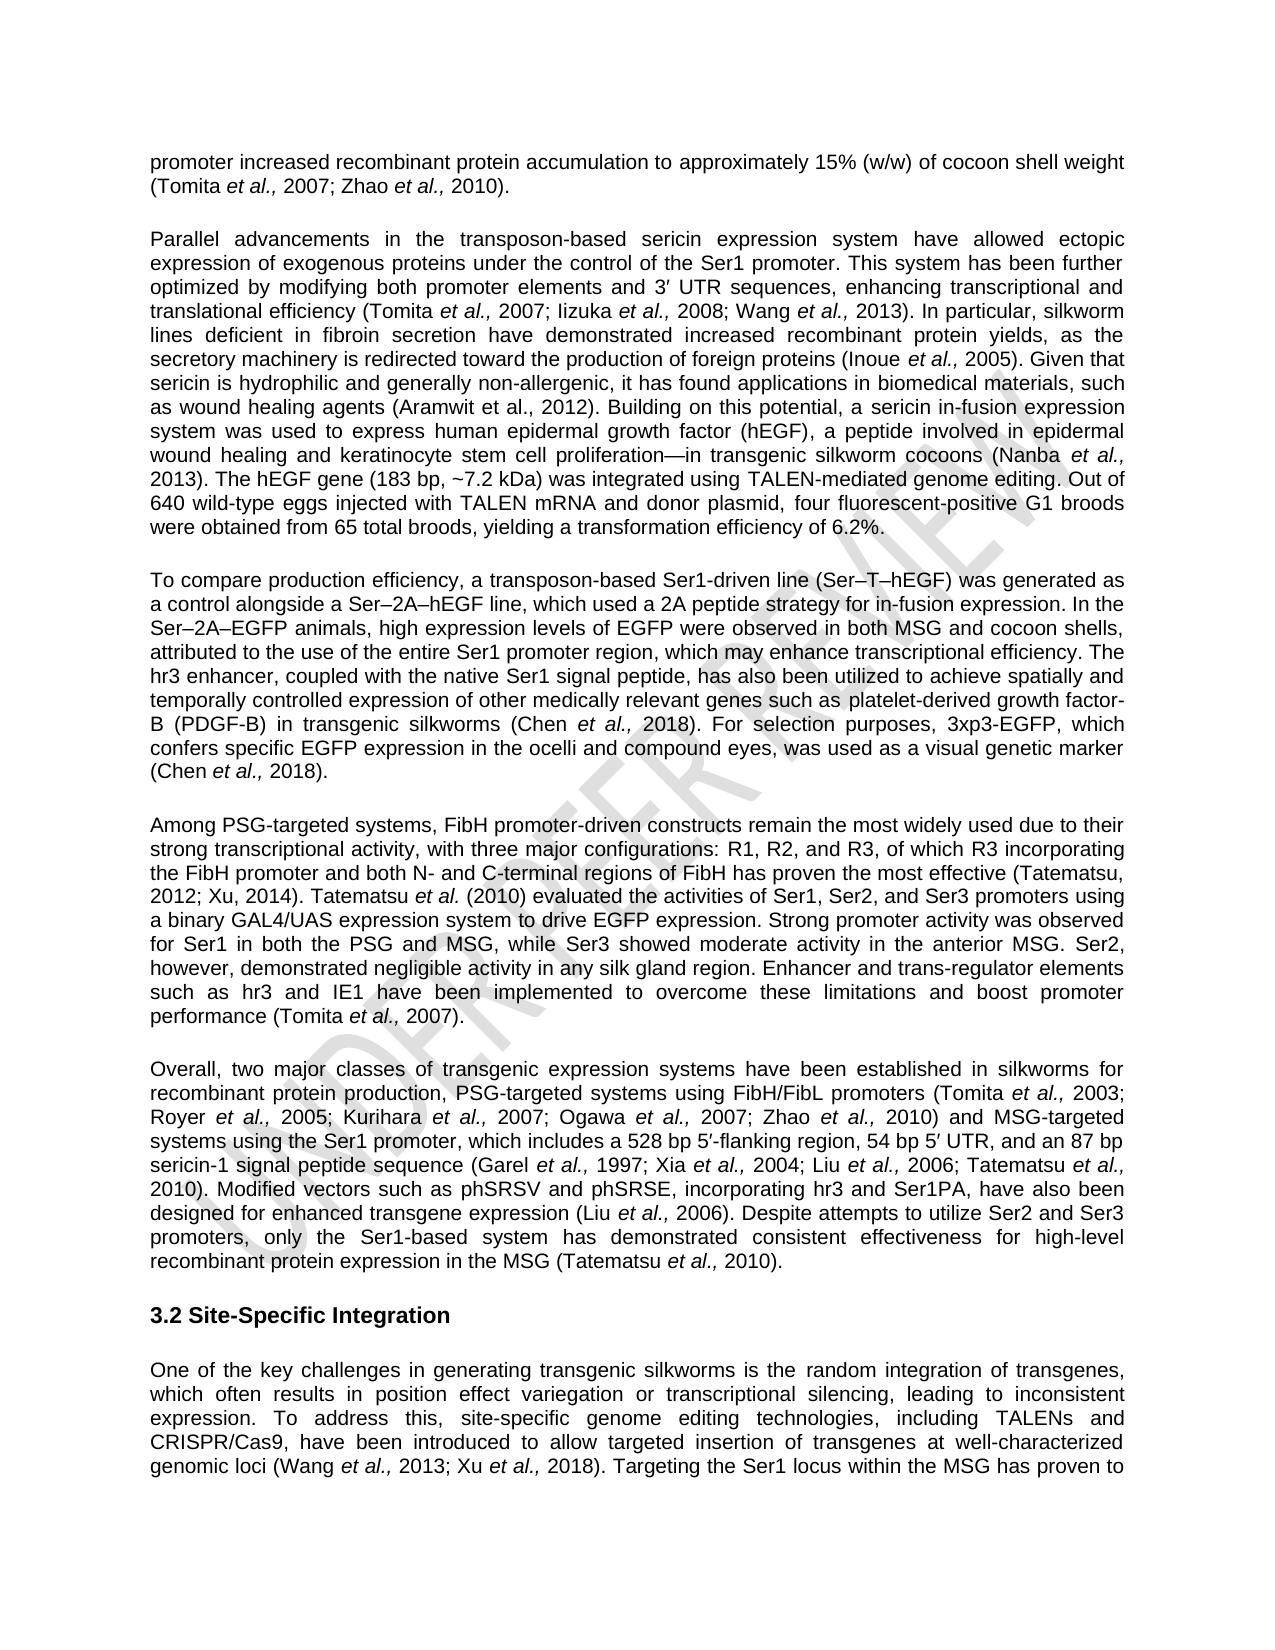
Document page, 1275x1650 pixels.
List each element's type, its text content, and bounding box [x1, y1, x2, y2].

text Parallel advancements in the transposon-based sericin expression system have allowed ectopic expression of exogenous proteins under the control of the Ser1 promoter. This system has been further optimized by modifying both promoter elements and 3′ UTR sequences, enhancing transcriptional and translational efficiency (Tomita et al., 2007; Iizuka et al., 2008; Wang et al., 2013). In particular, silkworm lines deficient in fibroin secretion have demonstrated increased recombinant protein yields, as the secretory machinery is redirected toward the production of foreign proteins (Inoue et al., 2005). Given that sericin is hydrophilic and generally non-allergenic, it has found applications in biomedical materials, such as wound healing agents (Aramwit et al., 2012). Building on this potential, a sericin in-fusion expression system was used to express human epidermal growth factor (hEGF), a peptide involved in epidermal wound healing and keratinocyte stem cell proliferation—in transgenic silkworm cocoons (Nanba et al., 2013). The hEGF gene (183 bp, ~7.2 kDa) was integrated using TALEN-mediated genome editing. Out of 640 wild-type eggs injected with TALEN mRNA and donor plasmid, four fluorescent-positive G1 broods were obtained from 65 total broods, yielding a transformation efficiency of 6.2%. [150, 227, 1125, 538]
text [150, 150, 1125, 198]
text Overall, two major classes of transgenic expression systems have been established in silkworms for recombinant protein production, PSG-targeted systems using FibH/FibL promoters (Tomita et al., 2003; Royer et al., 2005; Kurihara et al., 2007; Ogawa et al., 2007; Zhao et al., 2010) and MSG-targeted systems using the Ser1 promoter, which includes a 528 bp 5′-flanking region, 54 bp 5′ UTR, and an 87 bp sericin-1 signal peptide sequence (Garel et al., 1997; Xia et al., 2004; Liu et al., 2006; Tatematsu et al., 2010). Modified vectors such as phSRSV and phSRSE, incorporating hr3 and Ser1PA, have also been designed for enhanced transgene expression (Liu et al., 2006). Despite attempts to utilize Ser2 and Ser3 promoters, only the Ser1-based system has demonstrated consistent effectiveness for high-level recombinant protein expression in the MSG (Tatematsu et al., 2010). [150, 1057, 1125, 1273]
text 3.2 Site-Specific Integration [150, 1302, 1125, 1328]
text Among PSG-targeted systems, FibH promoter-driven constructs remain the most widely used due to their strong transcriptional activity, with three major configurations: R1, R2, and R3, of which R3 incorporating the FibH promoter and both N- and C-terminal regions of FibH has proven the most effective (Tatematsu, 2012; Xu, 2014). Tatematsu et al. (2010) evaluated the activities of Ser1, Ser2, and Ser3 promoters using a binary GAL4/UAS expression system to drive EGFP expression. Strong promoter activity was observed for Ser1 in both the PSG and MSG, while Ser3 showed moderate activity in the anterior MSG. Ser2, however, demonstrated negligible activity in any silk gland region. Enhancer and trans-regulator elements such as hr3 and IE1 have been implemented to overcome these limitations and boost promoter performance (Tomita et al., 2007). [150, 812, 1125, 1028]
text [150, 1358, 1125, 1477]
text To compare production efficiency, a transposon-based Ser1-driven line (Ser–T–hEGF) was generated as a control alongside a Ser–2A–hEGF line, which used a 2A peptide strategy for in-fusion expression. In the Ser–2A–EGFP animals, high expression levels of EGFP were observed in both MSG and cocoon shells, attributed to the use of the entire Ser1 promoter region, which may enhance transcriptional efficiency. The hr3 enhancer, coupled with the native Ser1 signal peptide, has also been utilized to achieve spatially and temporally controlled expression of other medically relevant genes such as platelet-derived growth factor-B (PDGF-B) in transgenic silkworms (Chen et al., 2018). For selection purposes, 3xp3-EGFP, which confers specific EGFP expression in the ocelli and compound eyes, was used as a visual genetic marker (Chen et al., 2018). [150, 568, 1125, 783]
